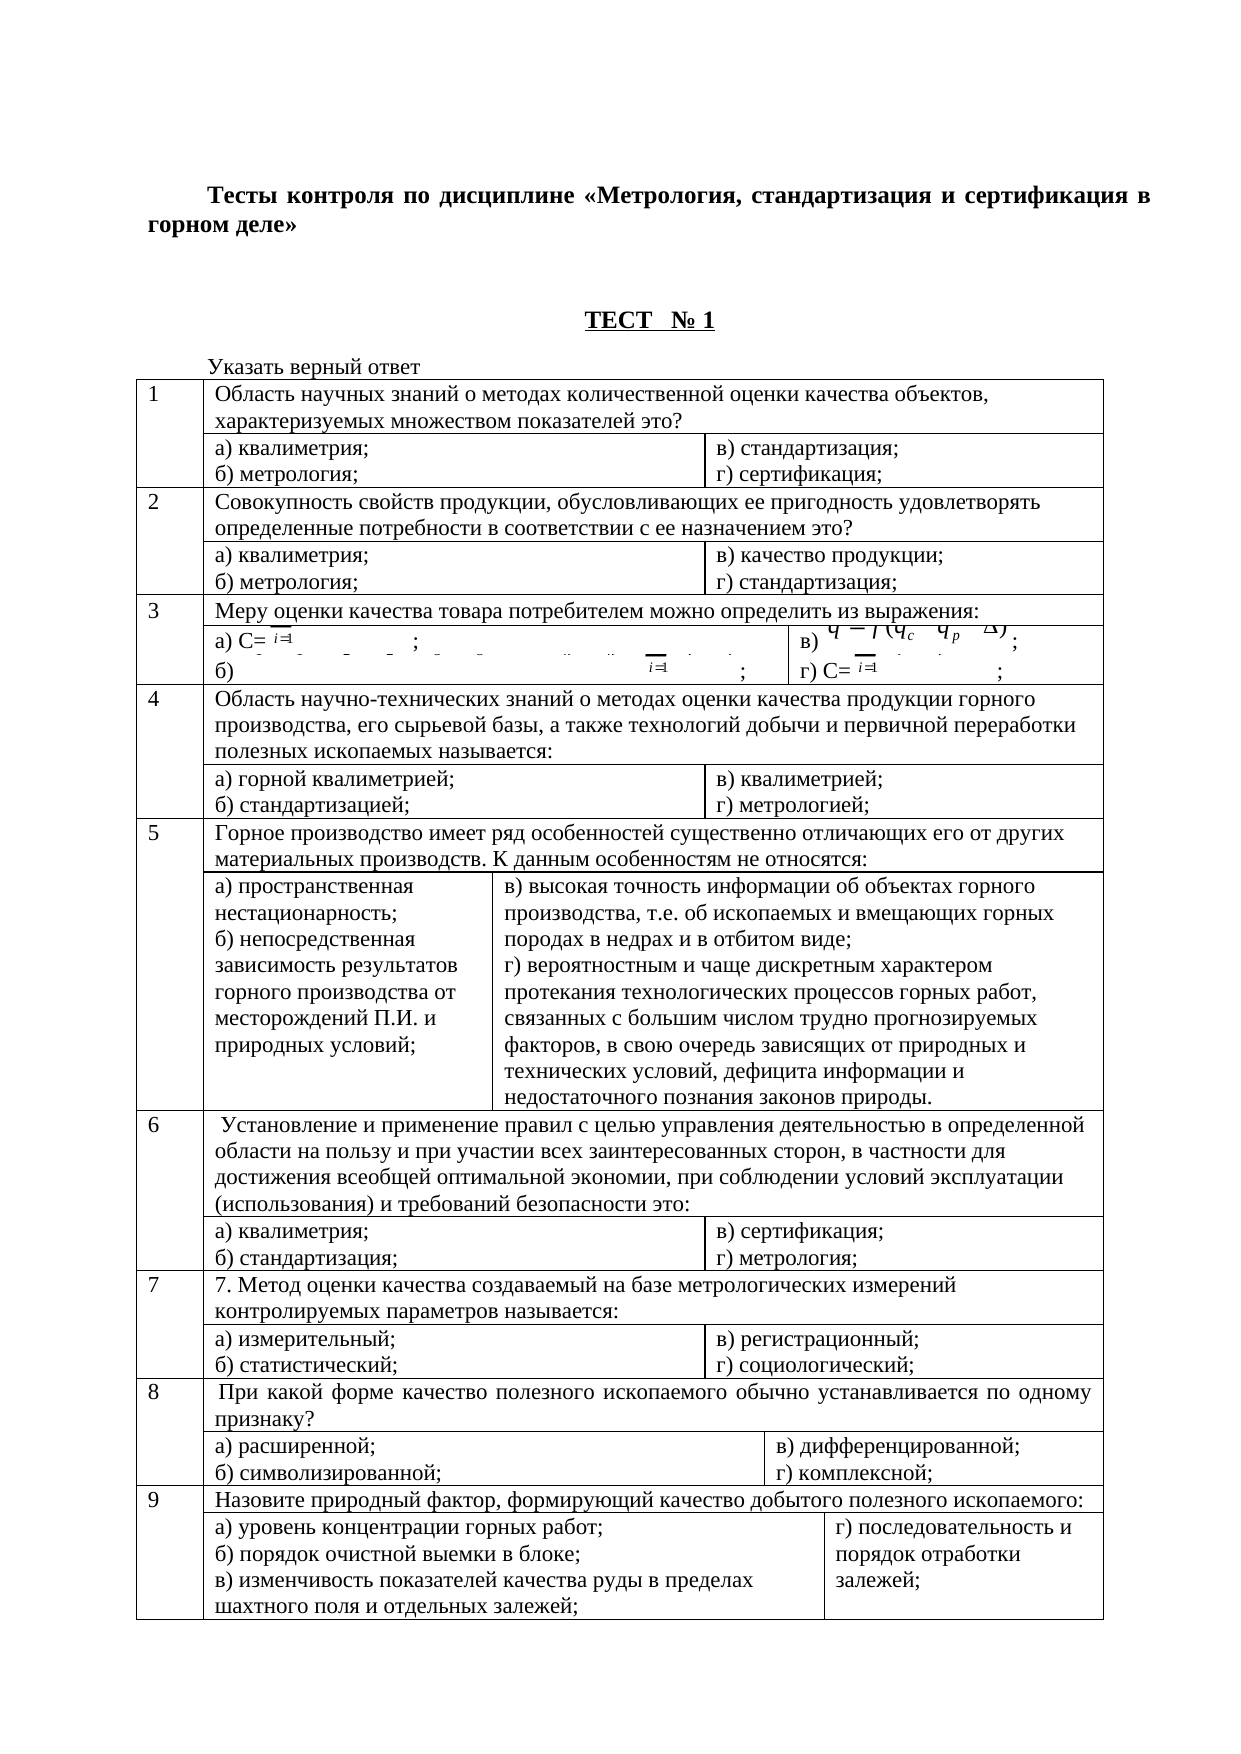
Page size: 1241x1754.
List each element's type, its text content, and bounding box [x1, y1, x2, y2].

table_cell 7. Метод оценки качества создаваемый на базе метрологических измерений контролируемых параметров называется: [204, 1271, 1103, 1324]
table_cell а) квалиметрия; б) метрология; [204, 542, 704, 594]
table_cell в) регистрационный; г) социологический; [706, 1325, 1103, 1377]
text Указать верный ответ [148, 353, 1152, 379]
table_cell Меру оценки качества товара потребителем можно определить из выражения: [204, 595, 1103, 624]
table_cell 8 [137, 1379, 203, 1485]
table_cell 2 [137, 488, 203, 594]
table_cell 6 [137, 1111, 203, 1270]
table_cell в) качество продукции; г) стандартизация; [706, 542, 1103, 594]
table_cell а) квалиметрия; б) метрология; [204, 434, 704, 487]
table_cell а) расширенной; б) символизированной; [204, 1432, 764, 1485]
table_header 1 [137, 380, 203, 487]
table_cell При какой форме качество полезного ископаемого обычно устанавливается по одному признаку? [204, 1379, 1103, 1431]
text ТЕСТ № 1 [148, 305, 1152, 334]
table_cell Область научно-технических знаний о методах оценки качества продукции горного производства, его сырьевой базы, а также технологий добычи и первичной переработки полезных ископаемых называется: [204, 685, 1103, 764]
table_header Область научных знаний о методах количественной оценки качества объектов, характеризуемых множеством показателей это? [204, 380, 1103, 433]
table_cell Горное производство имеет ряд особенностей существенно отличающих его от других материальных производств. К данным особенностям не относятся: [204, 819, 1103, 871]
table_cell в) ; г) С=; [789, 626, 1103, 684]
table_cell Установление и применение правил с целью управления деятельностью в определенной области на пользу и при участии всех заинтересованных сторон, в частности для достижения всеобщей оптимальной экономии, при соблюдении условий эксплуатации (использования) и требований безопасности это: [204, 1111, 1103, 1216]
table_cell Назовите природный фактор, формирующий качество добытого полезного ископаемого: [204, 1486, 1103, 1512]
table_cell Совокупность свойств продукции, обусловливающих ее пригодность удовлетворять определенные потребности в соответствии с ее назначением это? [204, 488, 1103, 541]
table_cell а) пространственная нестационарность; б) непосредственная зависимость результатов горного производства от месторождений П.И. и природных условий; [204, 873, 492, 1110]
table_cell в) стандартизация; г) сертификация; [706, 434, 1103, 487]
table_cell г) последовательность и порядок отработки залежей; [825, 1513, 1103, 1619]
table_cell 3 [137, 595, 203, 684]
table_cell в) высокая точность информации об объектах горного производства, т.е. об ископаемых и вмещающих горных породах в недрах и в отбитом виде; г) вероятностным и чаще дискретным характером протекания технологических процессов горных работ, связанных с большим числом трудно прогнозируемых факторов, в свою очередь зависящих от природных и технических условий, дефицита информации и недостаточного познания законов природы. [493, 873, 1103, 1110]
table_cell 5 [137, 819, 203, 1110]
table_cell в) квалиметрией; г) метрологией; [706, 765, 1103, 818]
table_cell а) квалиметрия; б) стандартизация; [204, 1217, 704, 1270]
table_cell 9 [137, 1486, 203, 1619]
table_cell а) уровень концентрации горных работ; б) порядок очистной выемки в блоке; в) изменчивость показателей качества руды в пределах шахтного поля и отдельных залежей; [204, 1513, 824, 1619]
table_cell в) сертификация; г) метрология; [706, 1217, 1103, 1270]
table_cell 7 [137, 1271, 203, 1377]
table_cell а) горной квалиметрией; б) стандартизацией; [204, 765, 704, 818]
table_cell а) С=; б) ; [204, 626, 788, 684]
table_cell 4 [137, 685, 203, 818]
table_cell в) дифференцированной; г) комплексной; [765, 1432, 1103, 1485]
text Тесты контроля по дисциплине «Метрология, стандартизация и сертификация в горном деле» [148, 180, 1152, 238]
table_cell а) измерительный; б) статистический; [204, 1325, 704, 1377]
